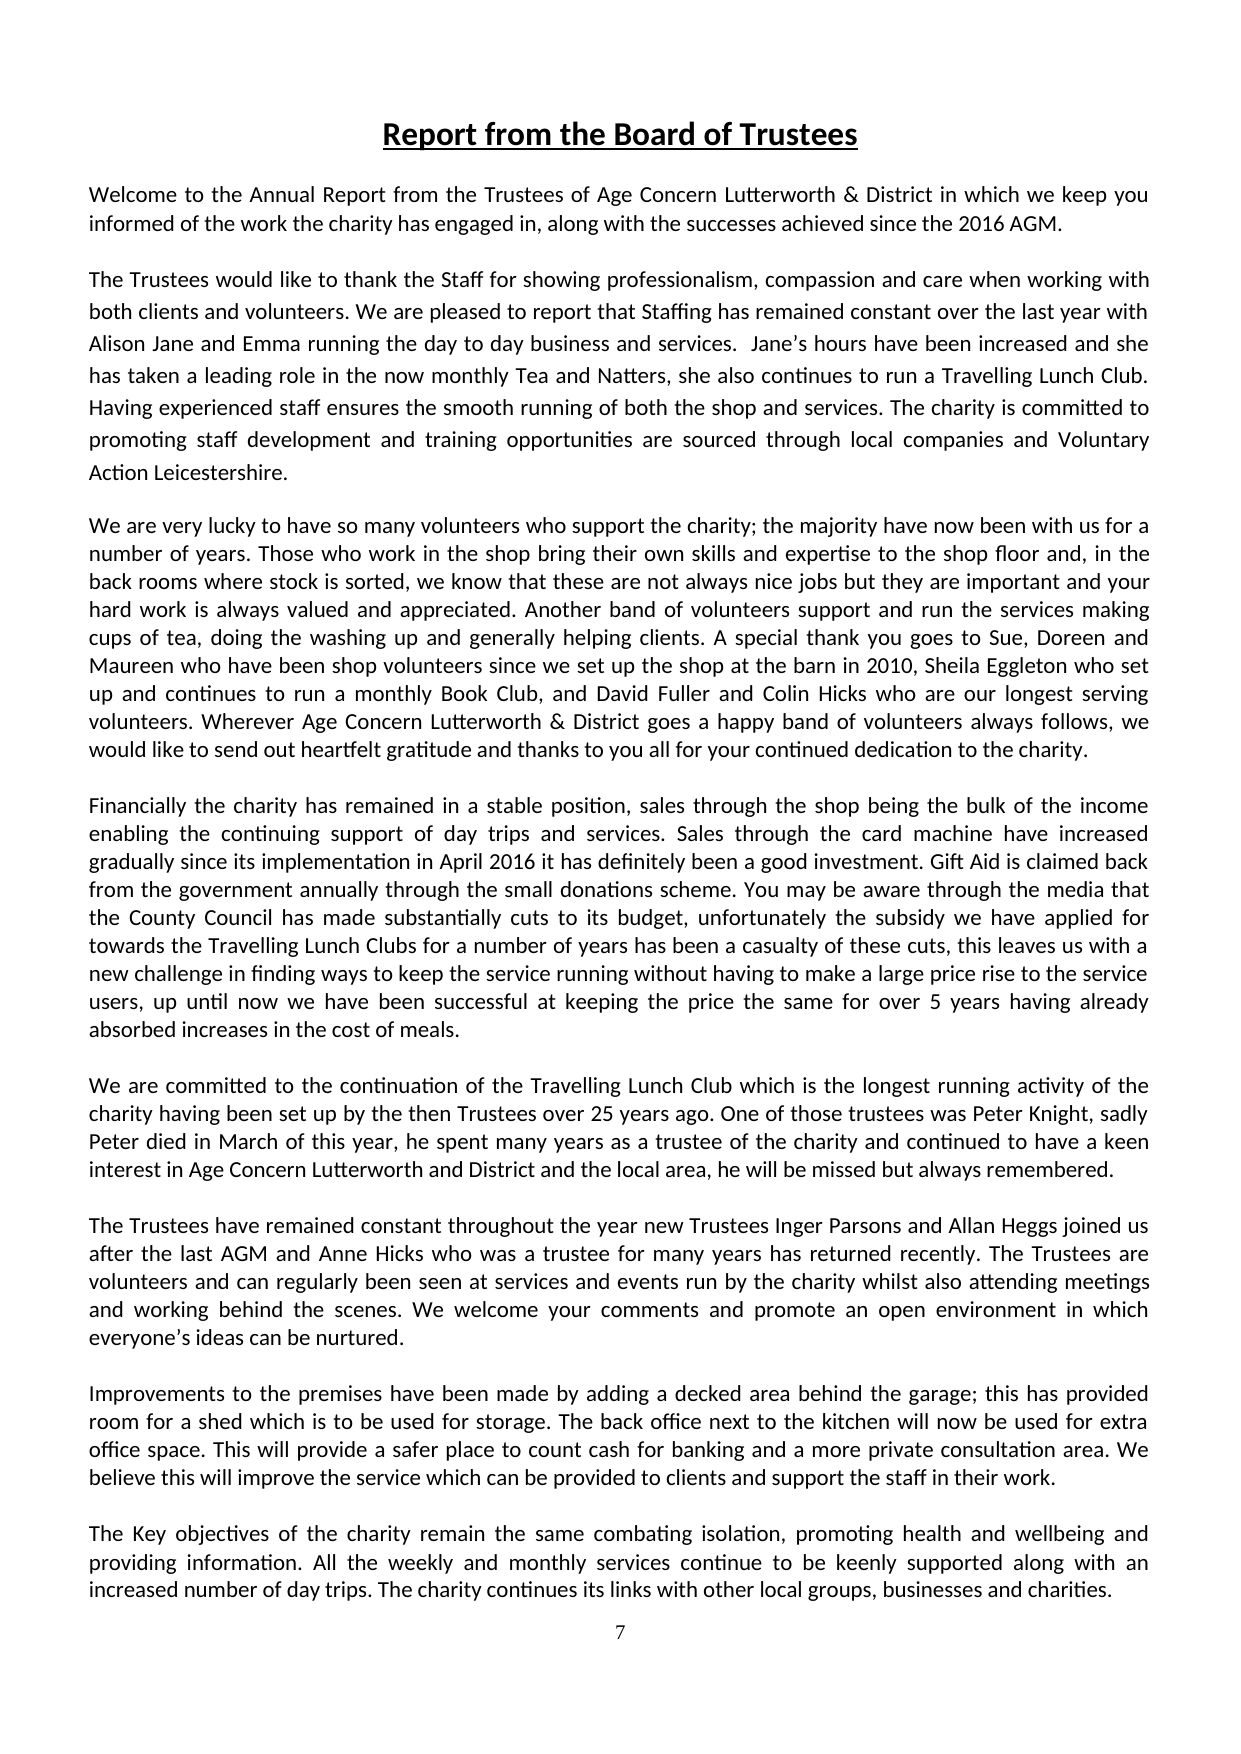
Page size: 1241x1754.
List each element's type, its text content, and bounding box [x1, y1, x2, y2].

text Welcome to the Annual Report from the Trustees of Age Concern Lutterworth & District in which we keep you informed of the work the charity has engaged in, along with the successes achieved since the 2016 AGM. [89, 181, 1151, 237]
text We are committed to the continuation of the Travelling Lunch Club which is the longest running activity of the charity having been set up by the then Trustees over 25 years ago. One of those trustees was Peter Knight, sadly Peter died in March of this year, he spent many years as a trustee of the charity and continued to have a keen interest in Age Concern Lutterworth and District and the local area, he will be missed but always remembered. [89, 1071, 1151, 1183]
text The Key objectives of the charity remain the same combating isolation, promoting health and wellbeing and providing information. All the weekly and monthly services continue to be keenly supported along with an increased number of day trips. The charity continues its links with other local groups, businesses and charities. [89, 1519, 1151, 1604]
text Improvements to the premises have been made by adding a decked area behind the garage; this has provided room for a shed which is to be used for storage. The back office next to the kitchen will now be used for extra office space. This will provide a safer place to count cash for banking and a more private consultation area. We believe this will improve the service which can be provided to clients and support the staff in their work. [89, 1379, 1151, 1492]
text Financially the charity has remained in a stable position, sales through the shop being the bulk of the income enabling the continuing support of day trips and services. Sales through the card machine have increased gradually since its implementation in April 2016 it has definitely been a good investment. Gift Aid is claimed back from the government annually through the small donations scheme. You may be aware through the media that the County Council has made substantially cuts to its budget, unfortunately the subsidy we have applied for towards the Travelling Lunch Clubs for a number of years has been a casualty of these cuts, this leaves us with a new challenge in finding ways to keep the service running without having to make a large price rise to the service users, up until now we have been successful at keeping the price the same for over 5 years having already absorbed increases in the cost of meals. [89, 791, 1151, 1043]
text The Trustees have remained constant throughout the year new Trustees Inger Parsons and Allan Heggs joined us after the last AGM and Anne Hicks who was a trustee for many years has returned recently. The Trustees are volunteers and can regularly been seen at services and events run by the charity whilst also attending meetings and working behind the scenes. We welcome your comments and promote an open environment in which everyone’s ideas can be nurtured. [89, 1211, 1151, 1351]
text The Trustees would like to thank the Staff for showing professionalism, compassion and care when working with both clients and volunteers. We are pleased to report that Staffing has remained constant over the last year with Alison Jane and Emma running the day to day business and services. Jane’s hours have been increased and she has taken a leading role in the now monthly Tea and Natters, she also continues to run a Travelling Lunch Club. Having experienced staff ensures the smooth running of both the shop and services. The charity is committed to promoting staff development and training opportunities are sourced through local companies and Voluntary Action Leicestershire. [89, 265, 1151, 486]
text We are very lucky to have so many volunteers who support the charity; the majority have now been with us for a number of years. Those who work in the shop bring their own skills and expertise to the shop floor and, in the back rooms where stock is sorted, we know that these are not always nice jobs but they are important and your hard work is always valued and appreciated. Another band of volunteers support and run the services making cups of tea, doing the washing up and generally helping clients. A special thank you goes to Sue, Doreen and Maureen who have been shop volunteers since we set up the shop at the barn in 2010, Sheila Eggleton who set up and continues to run a monthly Book Club, and David Fuller and Colin Hicks who are our longest serving volunteers. Wherever Age Concern Lutterworth & District goes a happy band of volunteers always follows, we would like to send out heartfelt gratitude and thanks to you all for your continued dedication to the charity. [89, 511, 1151, 763]
text Report from the Board of Trustees [89, 113, 1151, 154]
